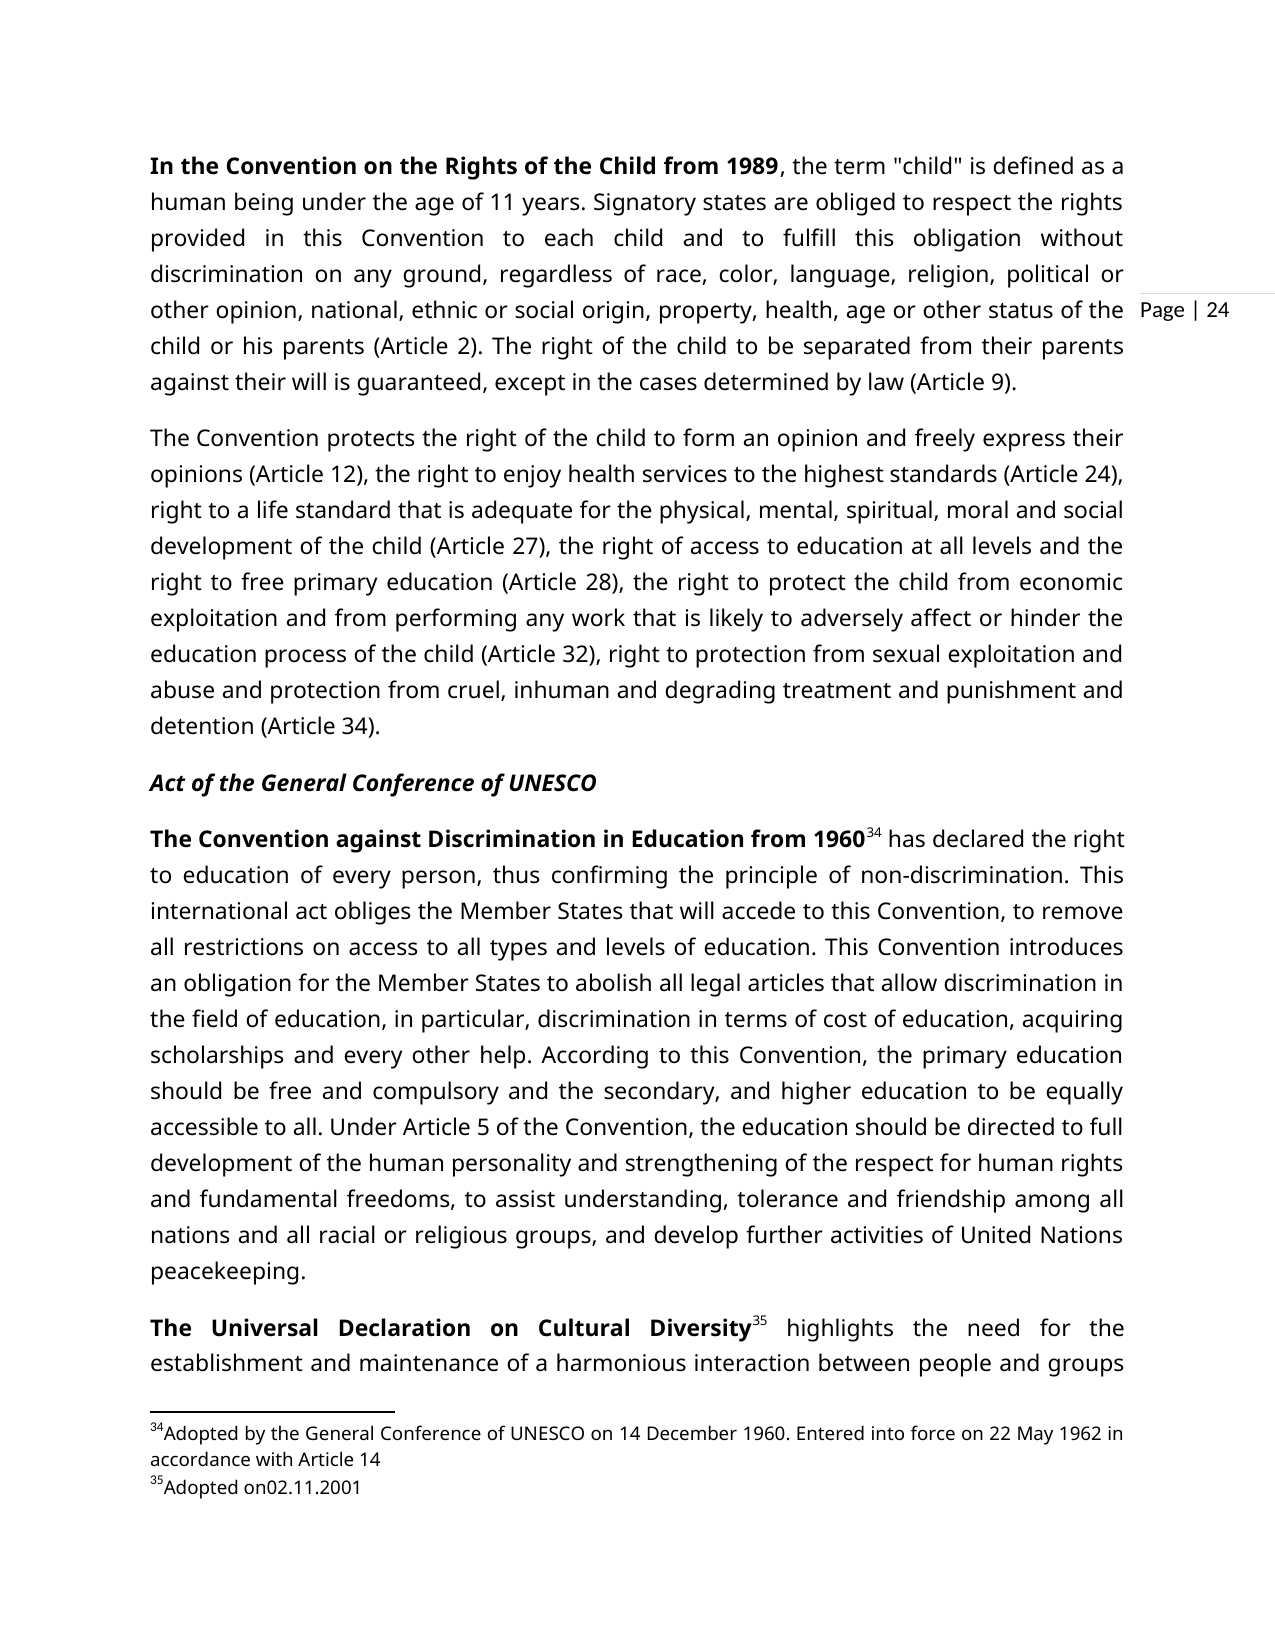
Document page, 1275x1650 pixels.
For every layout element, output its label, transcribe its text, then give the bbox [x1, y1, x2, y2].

text The Convention against Discrimination in Education from 1960 has declared the right to education of every person, thus confirming the principle of non-discrimination. This international act obliges the Member States that will accede to this Convention, to remove all restrictions on access to all types and levels of education. This Convention introduces an obligation for the Member States to abolish all legal articles that allow discrimination in the field of education, in particular, discrimination in terms of cost of education, acquiring scholarships and every other help. According to this Convention, the primary education should be free and compulsory and the secondary, and higher education to be equally accessible to all. Under Article 5 of the Convention, the education should be directed to full development of the human personality and strengthening of the respect for human rights and fundamental freedoms, to assist understanding, tolerance and friendship among all nations and all racial or religious groups, and develop further activities of United Nations peacekeeping. [150, 823, 1125, 1286]
text Act of the General Conference of UNESCO [150, 767, 1125, 798]
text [150, 1311, 1125, 1379]
text The Convention protects the right of the child to form an opinion and freely express their opinions (Article 12), the right to enjoy health services to the highest standards (Article 24), right to a life standard that is adequate for the physical, mental, spiritual, moral and social development of the child (Article 27), the right of access to education at all levels and the right to free primary education (Article 28), the right to protect the child from economic exploitation and from performing any work that is likely to adversely affect or hinder the education process of the child (Article 32), right to protection from sexual exploitation and abuse and protection from cruel, inhuman and degrading treatment and punishment and detention (Article 34). [150, 422, 1125, 741]
text In the Convention on the Rights of the Child from 1989, the term "child" is defined as a human being under the age of 11 years. Signatory states are obliged to respect the rights provided in this Convention to each child and to fulfill this obligation without discrimination on any ground, regardless of race, color, language, religion, political or other opinion, national, ethnic or social origin, property, health, age or other status of the child or his parents (Article 2). The right of the child to be separated from their parents against their will is guaranteed, except in the cases determined by law (Article 9). [150, 150, 1125, 397]
